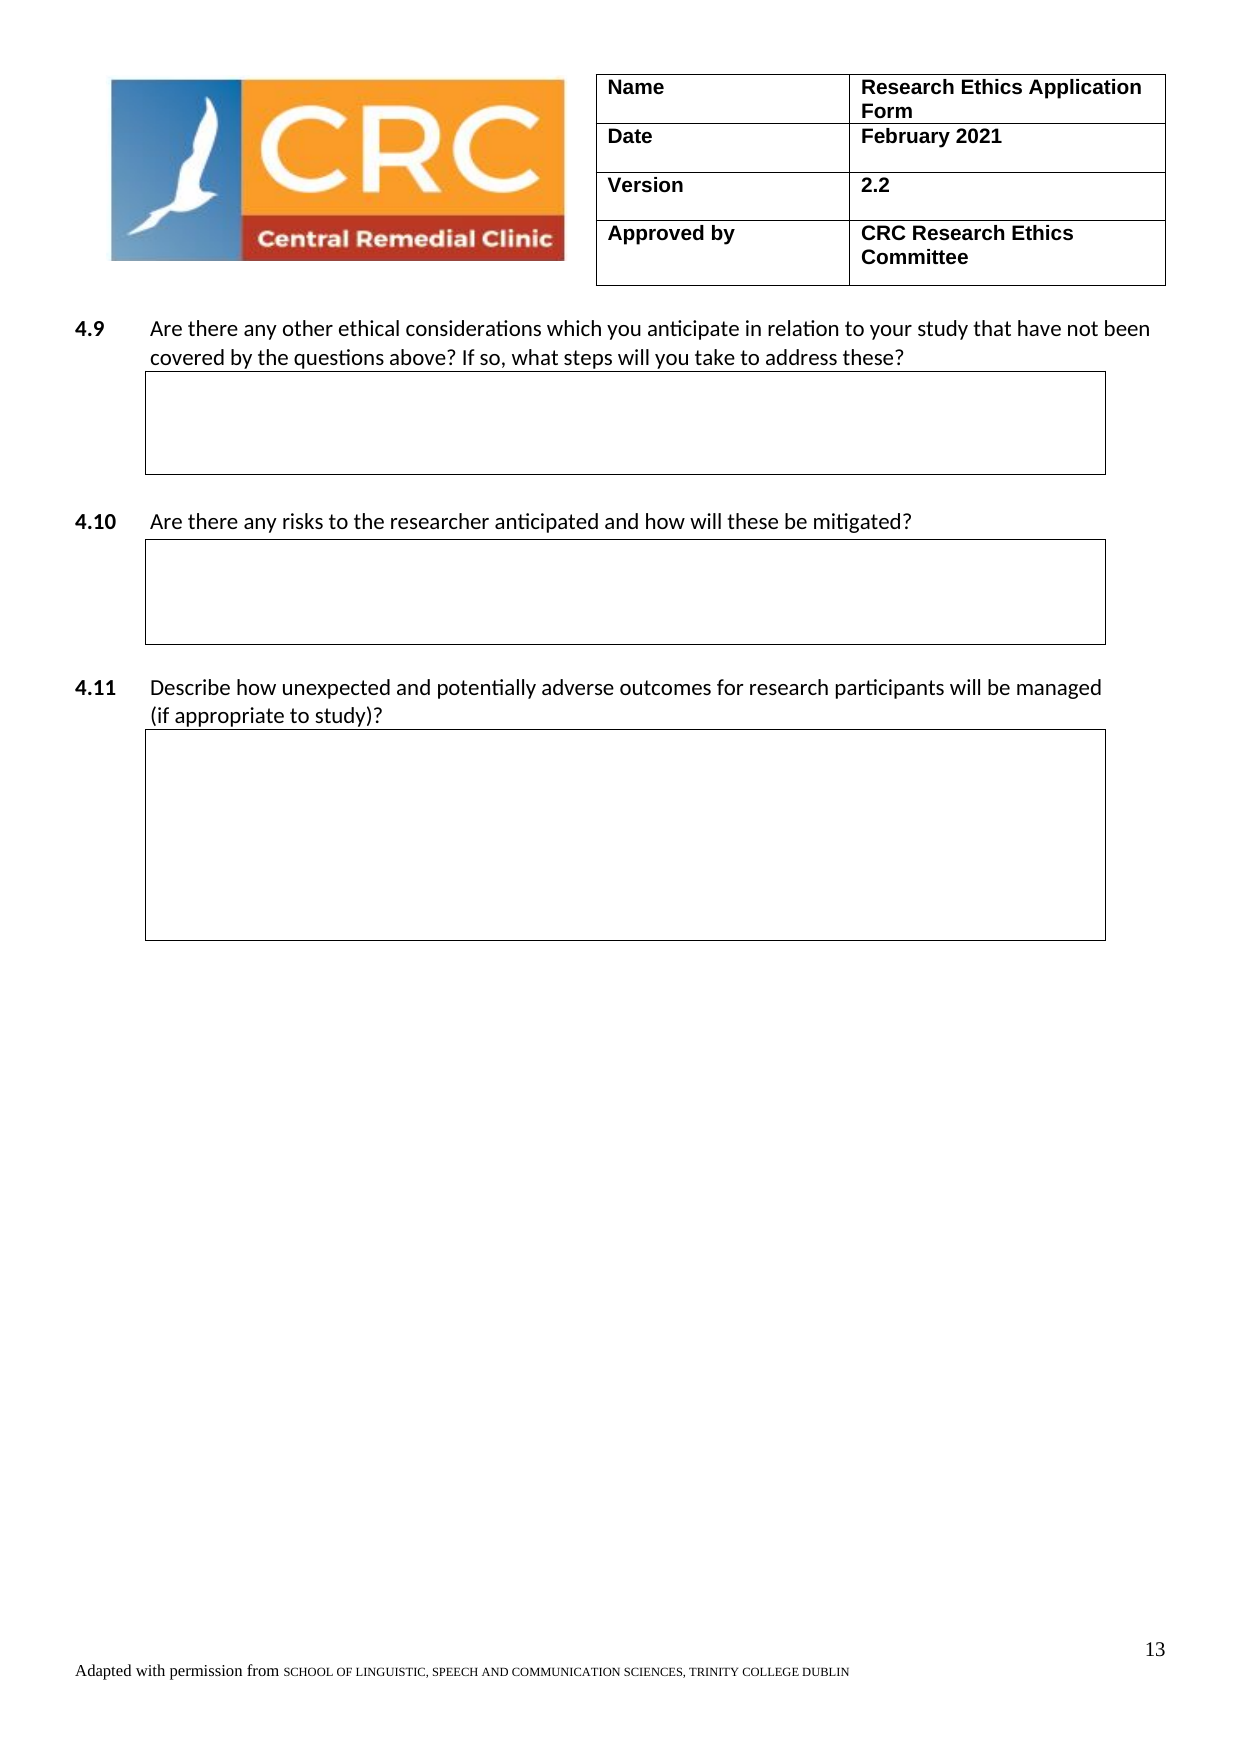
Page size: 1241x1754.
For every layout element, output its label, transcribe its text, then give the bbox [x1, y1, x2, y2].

list Describe how unexpected and potentially adverse outcomes for research participants will be managed [75, 673, 1165, 701]
table_header [146, 730, 1105, 940]
picture [105, 75, 568, 261]
table_header [146, 540, 1105, 644]
list Are there any other ethical considerations which you anticipate in relation to your study that have not been covered by the questions above? If so, what steps will you take to address these? [75, 314, 1165, 371]
table_header [146, 372, 1105, 474]
text (if appropriate to study)? [150, 701, 1165, 729]
list Are there any risks to the researcher anticipated and how will these be mitigated? [75, 507, 1165, 535]
